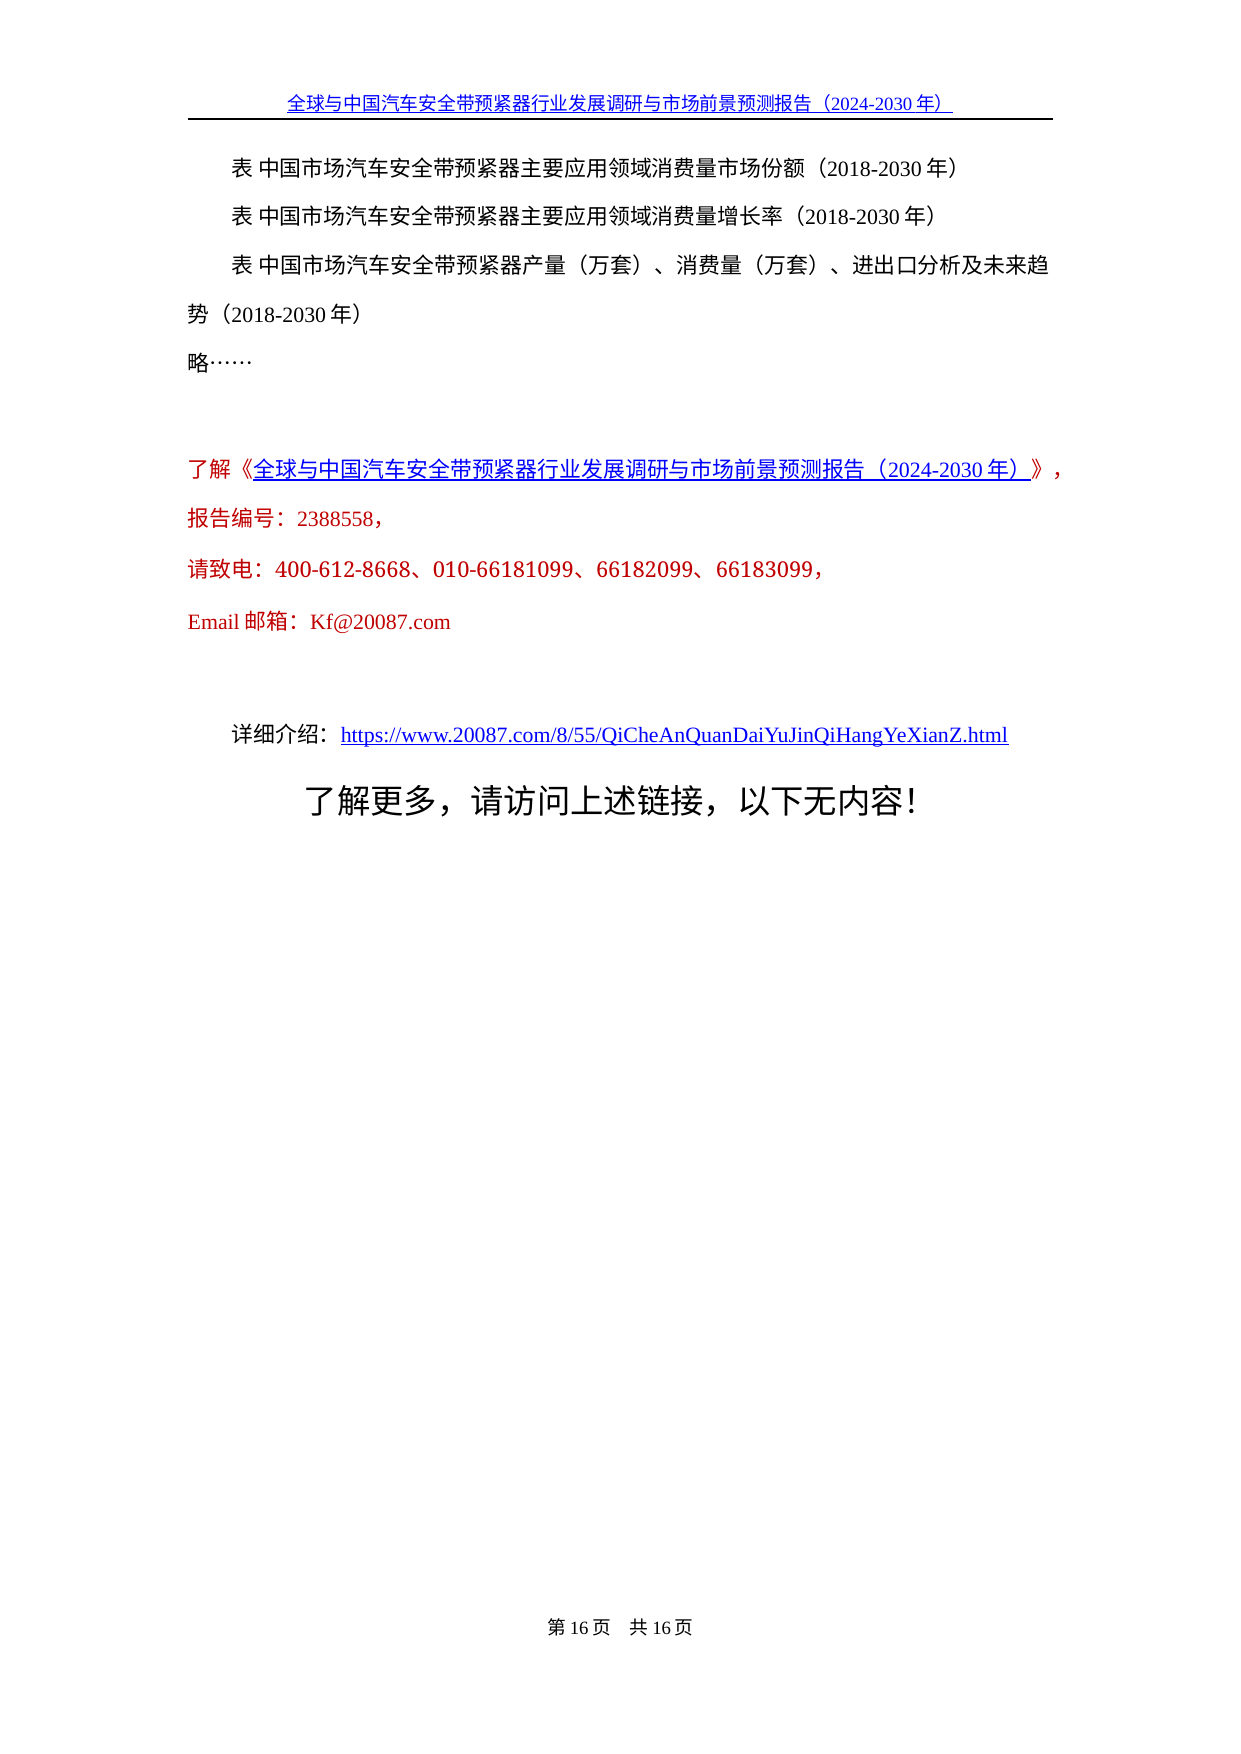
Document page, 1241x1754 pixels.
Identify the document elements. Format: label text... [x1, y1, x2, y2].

text 了解《全球与中国汽车安全带预紧器行业发展调研与市场前景预测报告（2024-2030年）》，报告编号：2388558， [187, 452, 1053, 533]
text 详细介绍：https://www.20087.com/8/55/QiCheAnQuanDaiYuJinQiHangYeXianZ.html [187, 716, 1053, 749]
title 了解更多，请访问上述链接，以下无内容！ [187, 766, 1053, 831]
text Email邮箱：Kf@20087.com [187, 603, 1053, 636]
text 请致电：400-612-8668、010-66181099、66182099、66183099， [187, 552, 1053, 584]
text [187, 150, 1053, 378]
